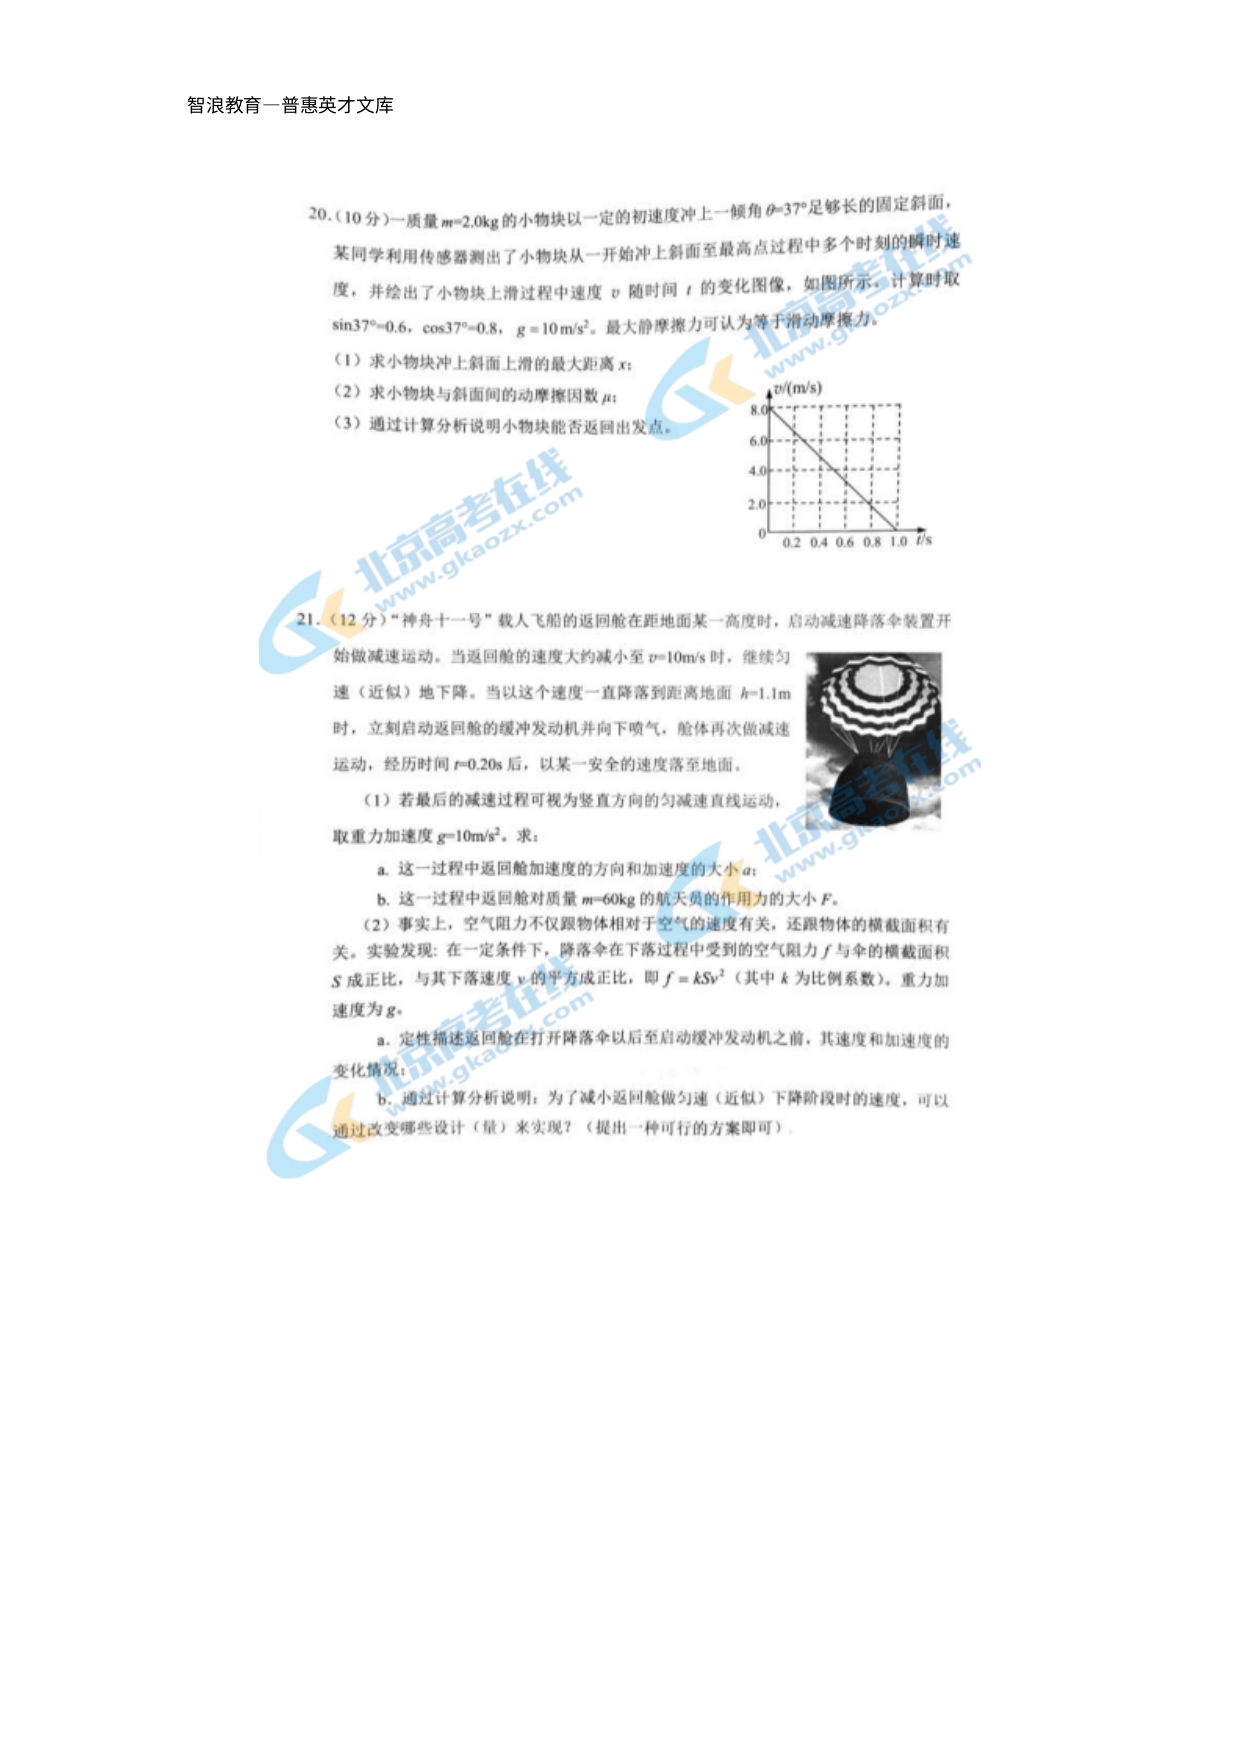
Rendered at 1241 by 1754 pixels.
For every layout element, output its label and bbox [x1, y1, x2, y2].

picture [259, 162, 982, 1205]
